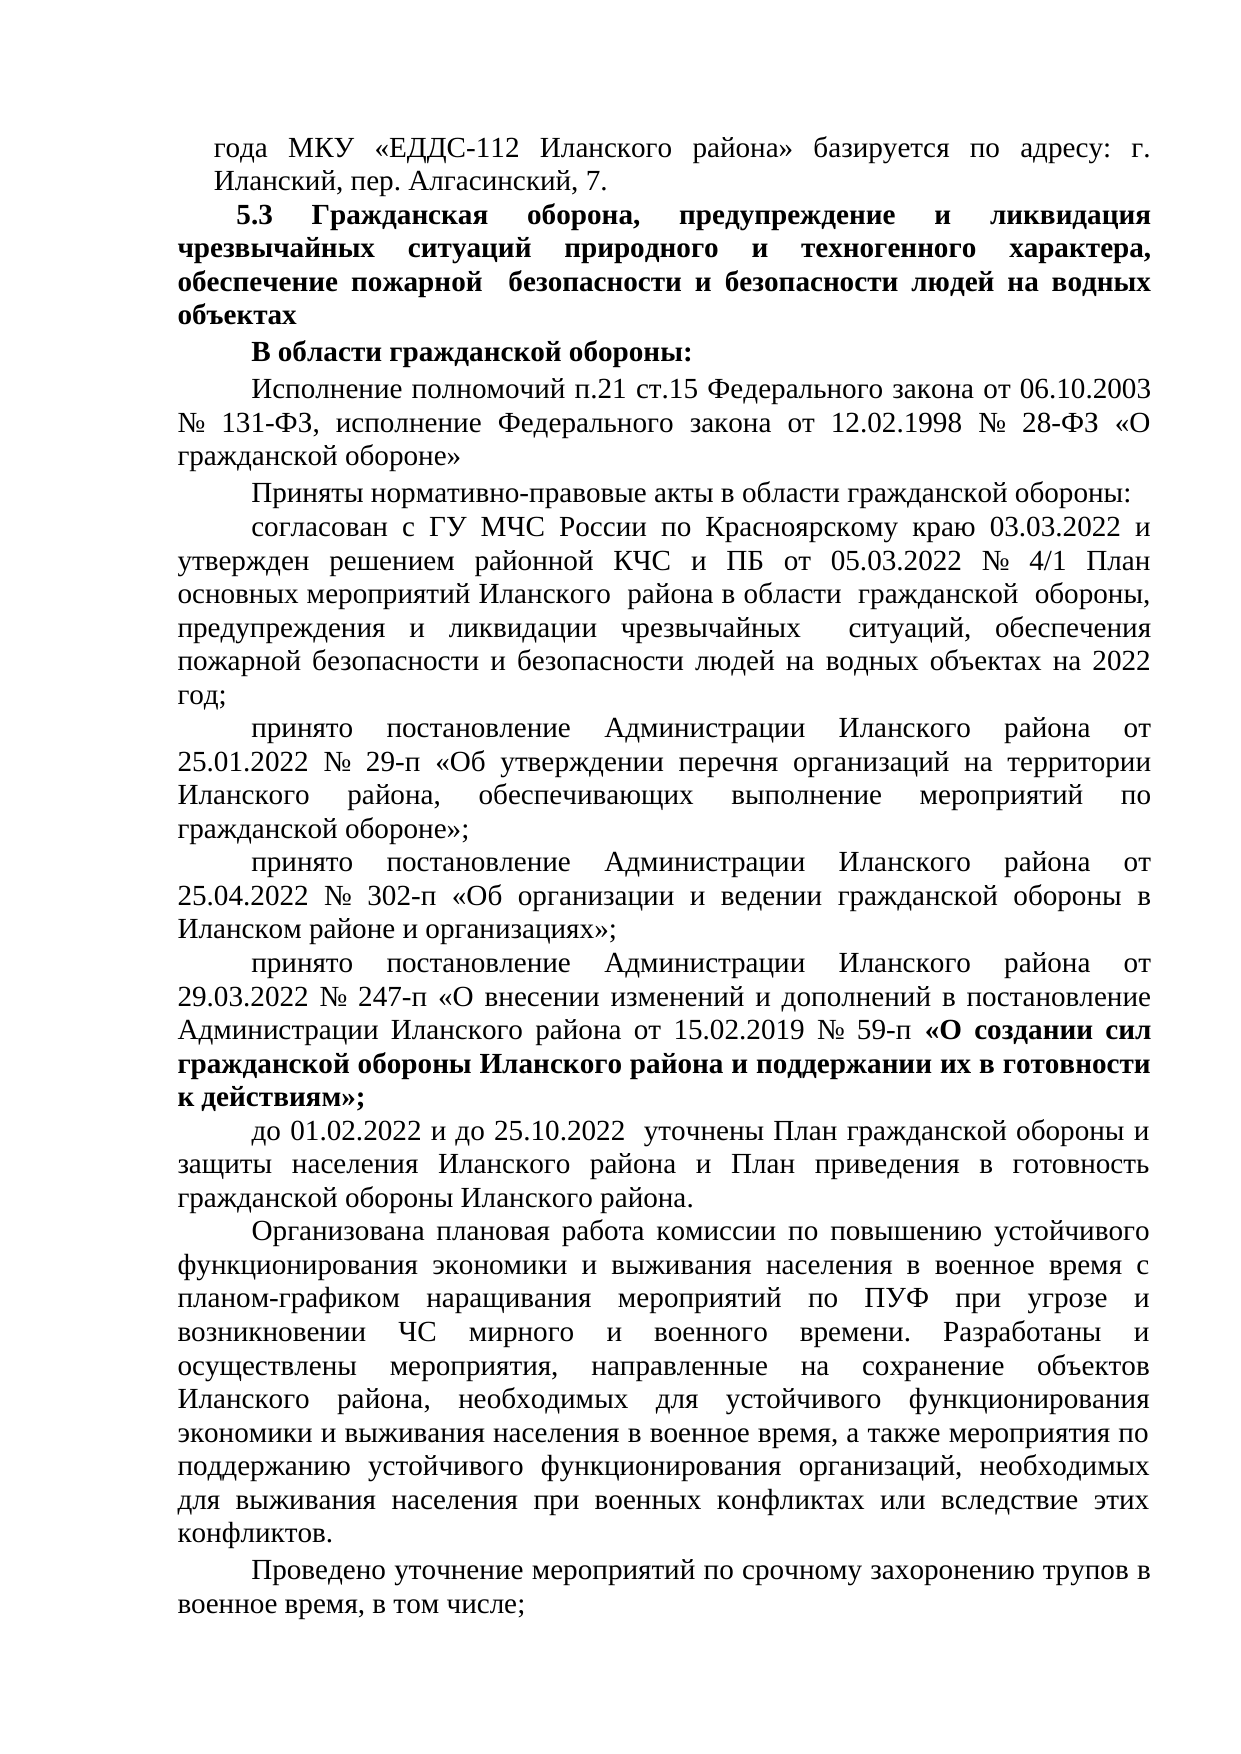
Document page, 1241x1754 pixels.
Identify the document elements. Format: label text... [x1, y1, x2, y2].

text Проведено уточнение мероприятий по срочному захоронению трупов в военное время, в том числе; [177, 1552, 1152, 1619]
text принято постановление Администрации Иланского района от 25.01.2022 № 29-п «Об утверждении перечня организаций на территории Иланского района, обеспечивающих выполнение мероприятий по гражданской обороне»; [177, 710, 1152, 844]
text Организована плановая работа комиссии по повышению устойчивого функционирования экономики и выживания населения в военное время с планом-графиком наращивания мероприятий по ПУФ при угрозе и возникновении ЧС мирного и военного времени. Разработаны и осуществлены мероприятия, направленные на сохранение объектов Иланского района, необходимых для устойчивого функционирования экономики и выживания населения в военное время, а также мероприятия по поддержанию устойчивого функционирования организаций, необходимых для выживания населения при военных конфликтах или вследствие этих конфликтов. [177, 1213, 1150, 1549]
text до 01.02.2022 и до 25.10.2022 уточнены План гражданской обороны и защиты населения Иланского района и План приведения в готовность гражданской обороны Иланского района. [177, 1113, 1150, 1213]
text Исполнение полномочий п.21 ст.15 Федерального закона от 06.10.2003 № 131-ФЗ, исполнение Федерального закона от 12.02.1998 № 28-ФЗ «О гражданской обороне» [177, 371, 1152, 472]
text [213, 130, 1152, 197]
text согласован с ГУ МЧС России по Красноярскому краю 03.03.2022 и утвержден решением районной КЧС и ПБ от 05.03.2022 № 4/1 План основных мероприятий Иланского района в области гражданской обороны, предупреждения и ликвидации чрезвычайных ситуаций, обеспечения пожарной безопасности и безопасности людей на водных объектах на 2022 год; [177, 509, 1152, 710]
text 5.3 Гражданская оборона, предупреждение и ликвидация чрезвычайных ситуаций природного и техногенного характера, обеспечение пожарной безопасности и безопасности людей на водных объектах [177, 197, 1152, 331]
text принято постановление Администрации Иланского района от 25.04.2022 № 302-п «Об организации и ведении гражданской обороны в Иланском районе и организациях»; [177, 844, 1152, 945]
text В области гражданской обороны: [177, 334, 1152, 368]
text принято постановление Администрации Иланского района от 29.03.2022 № 247-п «О внесении изменений и дополнений в постановление Администрации Иланского района от 15.02.2019 № 59-п «О создании сил гражданской обороны Иланского района и поддержании их в готовности к действиям»; [177, 945, 1152, 1113]
text Приняты нормативно-правовые акты в области гражданской обороны: [177, 476, 1152, 509]
